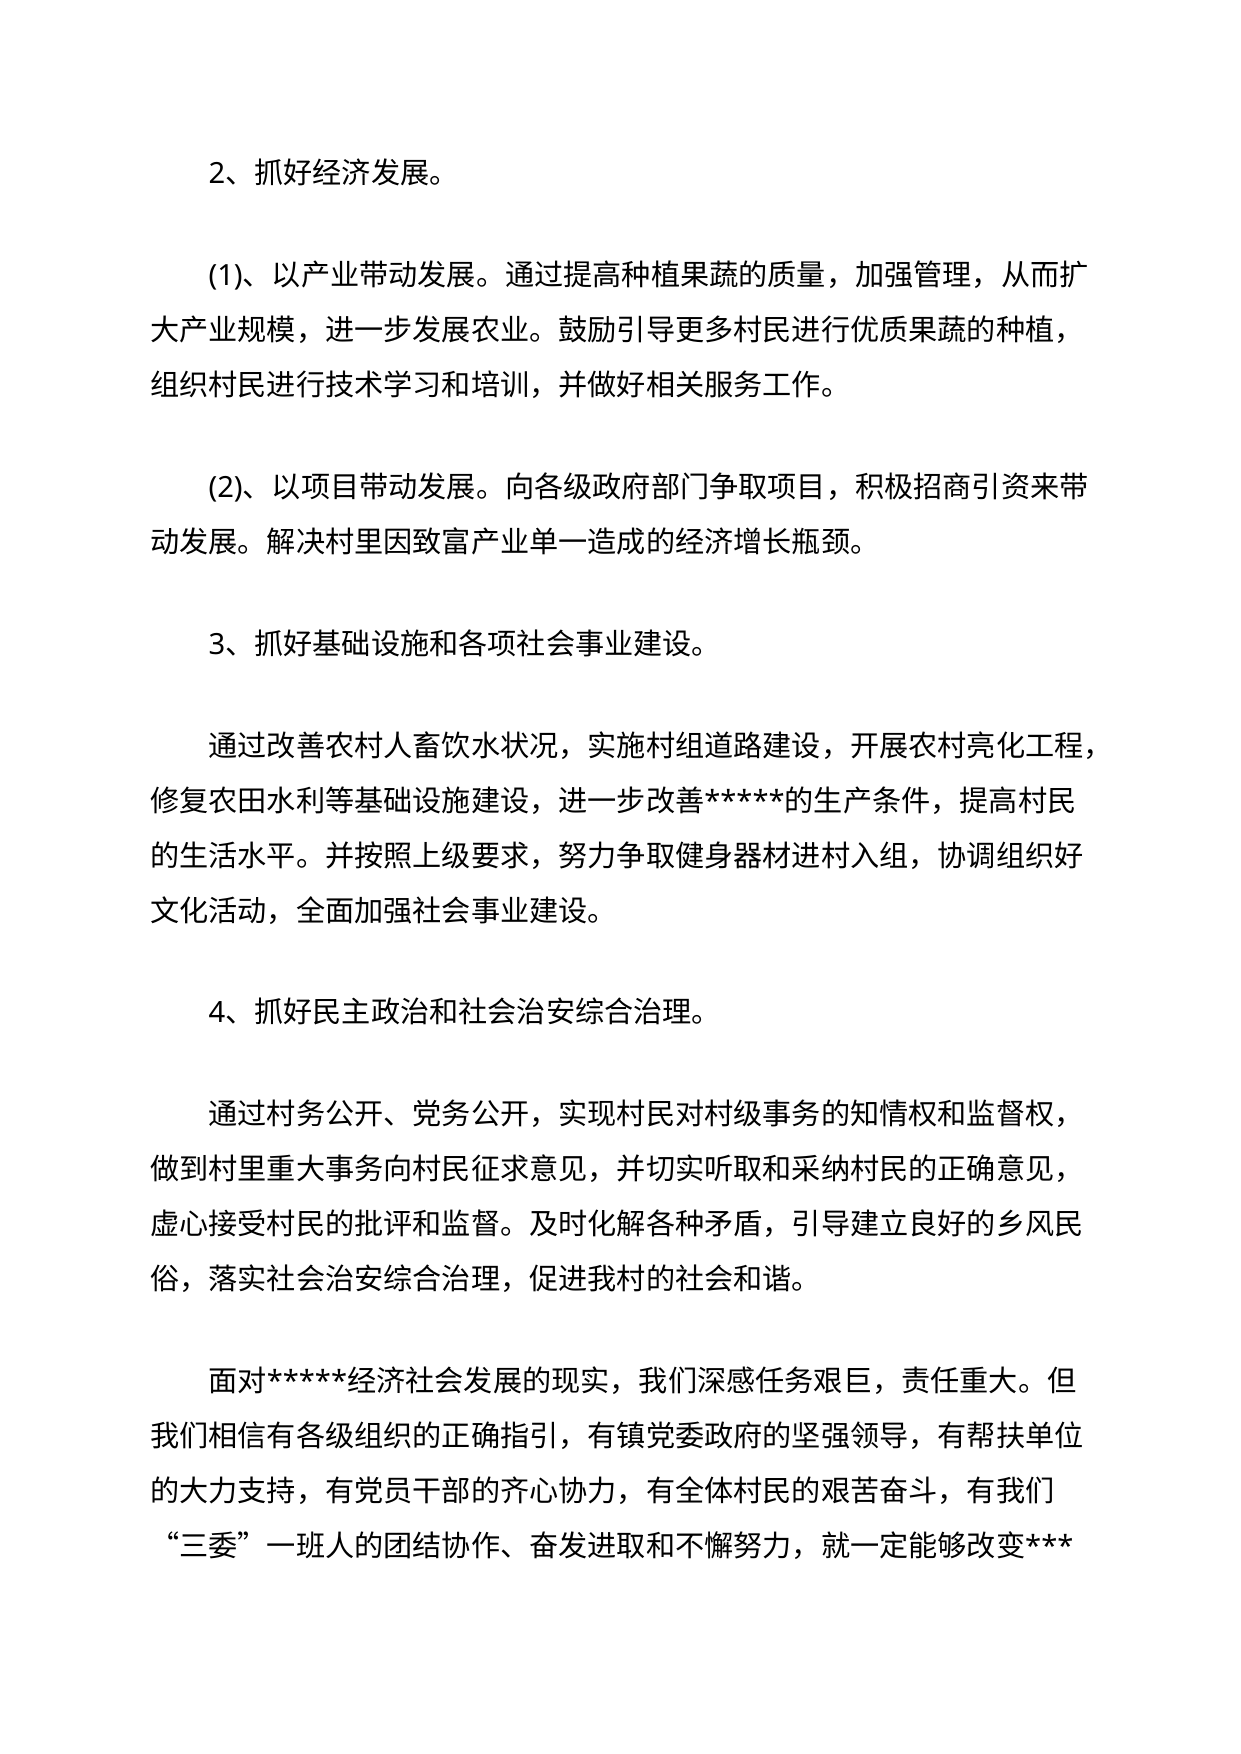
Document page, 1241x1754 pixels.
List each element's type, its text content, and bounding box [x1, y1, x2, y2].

text 2、抓好经济发展。 [150, 150, 1090, 192]
text 4、抓好民主政治和社会治安综合治理。 [150, 989, 1090, 1031]
text (2)、以项目带动发展。向各级政府部门争取项目，积极招商引资来带动发展。解决村里因致富产业单一造成的经济增长瓶颈。 [150, 464, 1090, 561]
text (1)、以产业带动发展。通过提高种植果蔬的质量，加强管理，从而扩大产业规模，进一步发展农业。鼓励引导更多村民进行优质果蔬的种植，组织村民进行技术学习和培训，并做好相关服务工作。 [150, 252, 1090, 404]
text 通过改善农村人畜饮水状况，实施村组道路建设，开展农村亮化工程，修复农田水利等基础设施建设，进一步改善*****的生产条件，提高村民的生活水平。并按照上级要求，努力争取健身器材进村入组，协调组织好文化活动，全面加强社会事业建设。 [150, 722, 1090, 929]
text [150, 1357, 1090, 1564]
text 3、抓好基础设施和各项社会事业建设。 [150, 620, 1090, 663]
text 通过村务公开、党务公开，实现村民对村级事务的知情权和监督权，做到村里重大事务向村民征求意见，并切实听取和采纳村民的正确意见，虚心接受村民的批评和监督。及时化解各种矛盾，引导建立良好的乡风民俗，落实社会治安综合治理，促进我村的社会和谐。 [150, 1091, 1090, 1298]
